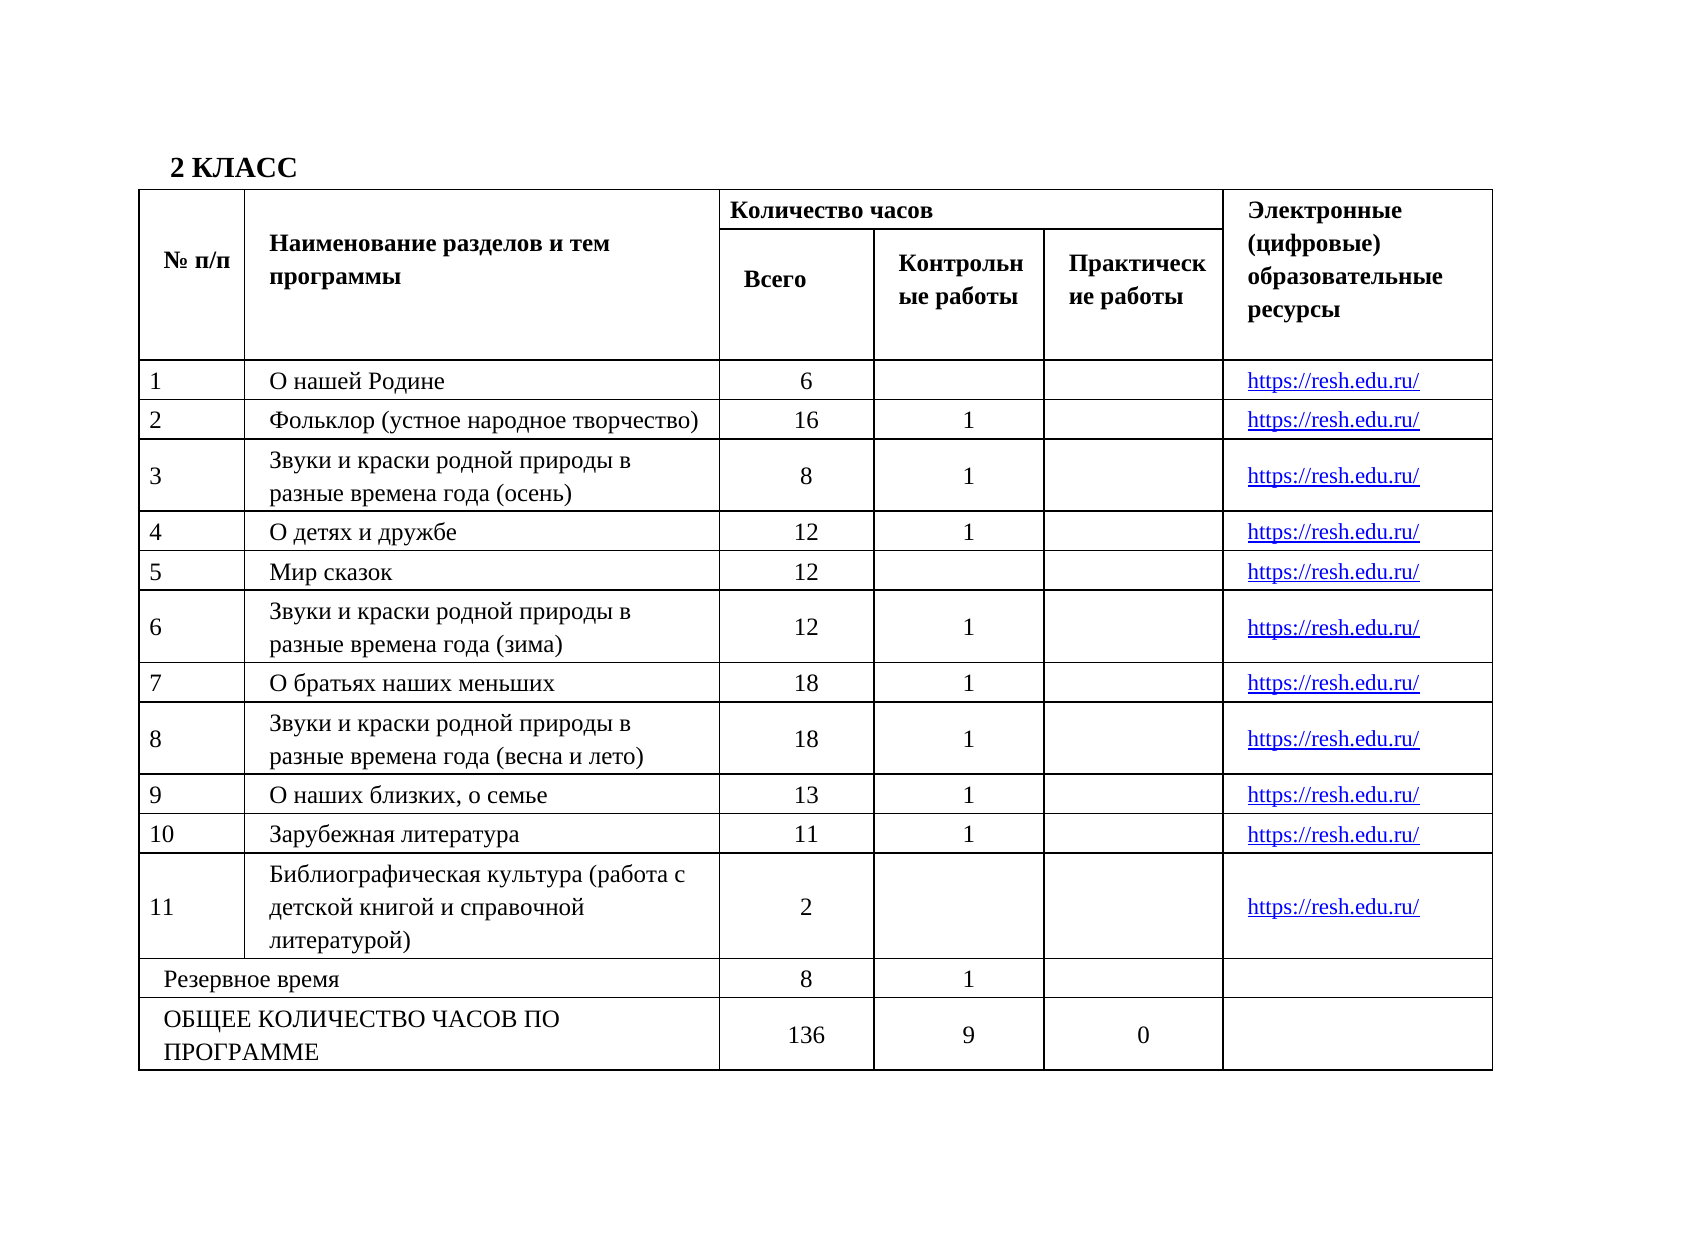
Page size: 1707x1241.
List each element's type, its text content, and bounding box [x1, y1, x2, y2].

table_cell 12 [720, 512, 873, 550]
table_cell Зарубежная литература [245, 814, 719, 852]
table_cell 2 [720, 854, 873, 957]
table_cell 13 [720, 775, 873, 813]
table_cell О наших близких, о семье [245, 775, 719, 813]
table_cell 12 [720, 591, 873, 662]
table_cell 2 [140, 400, 244, 438]
table_cell 1 [875, 400, 1043, 438]
table_cell https://resh.edu.ru/ [1224, 361, 1492, 399]
table_cell 1 [875, 703, 1043, 773]
table_cell Библиографическая культура (работа с детской книгой и справочной литературой) [245, 854, 719, 957]
table_header № п/п [140, 190, 244, 359]
table_cell [1045, 663, 1222, 701]
table_cell [1045, 775, 1222, 813]
table_cell [1045, 400, 1222, 438]
table_cell О детях и дружбе [245, 512, 719, 550]
table_cell [1045, 551, 1222, 589]
table_cell 9 [875, 998, 1043, 1069]
table_cell 10 [140, 814, 244, 852]
table_cell [1045, 440, 1222, 510]
table_cell [1045, 512, 1222, 550]
table_header Наименование разделов и тем программы [245, 190, 719, 359]
table_cell 1 [875, 814, 1043, 852]
table_cell 136 [720, 998, 873, 1069]
table_cell 4 [140, 512, 244, 550]
table_cell О нашей Родине [245, 361, 719, 399]
table_cell Звуки и краски родной природы в разные времена года (зима) [245, 591, 719, 662]
table_cell Контрольные работы [875, 230, 1043, 359]
table_cell 1 [875, 440, 1043, 510]
table_cell Звуки и краски родной природы в разные времена года (весна и лето) [245, 703, 719, 773]
table_cell 7 [140, 663, 244, 701]
table_cell 16 [720, 400, 873, 438]
table_cell 1 [140, 361, 244, 399]
table_cell Резервное время [140, 959, 719, 997]
table_cell https://resh.edu.ru/ [1224, 814, 1492, 852]
table_cell Практические работы [1045, 230, 1222, 359]
table_cell 0 [1045, 998, 1222, 1069]
table_cell https://resh.edu.ru/ [1224, 400, 1492, 438]
table_cell [875, 551, 1043, 589]
table_cell 6 [140, 591, 244, 662]
table_cell [1045, 854, 1222, 957]
table_cell [875, 361, 1043, 399]
table_cell Мир сказок [245, 551, 719, 589]
table_cell 11 [140, 854, 244, 957]
table_cell 8 [720, 440, 873, 510]
table_cell https://resh.edu.ru/ [1224, 512, 1492, 550]
table_cell [1045, 814, 1222, 852]
table_cell https://resh.edu.ru/ [1224, 703, 1492, 773]
table_cell [1045, 703, 1222, 773]
table_cell https://resh.edu.ru/ [1224, 551, 1492, 589]
table_cell 1 [875, 775, 1043, 813]
table_cell 5 [140, 551, 244, 589]
table_cell Фольклор (устное народное творчество) [245, 400, 719, 438]
table_cell 6 [720, 361, 873, 399]
text 2 КЛАСС [162, 150, 1557, 183]
table_cell О братьях наших меньших [245, 663, 719, 701]
table_cell 9 [140, 775, 244, 813]
table_cell 8 [140, 703, 244, 773]
table_cell 12 [720, 551, 873, 589]
table_cell [1045, 361, 1222, 399]
table_cell 11 [720, 814, 873, 852]
table_cell Звуки и краски родной природы в разные времена года (осень) [245, 440, 719, 510]
table_cell 3 [140, 440, 244, 510]
table_cell [1224, 998, 1492, 1069]
table_cell 18 [720, 703, 873, 773]
table_cell https://resh.edu.ru/ [1224, 663, 1492, 701]
table_cell https://resh.edu.ru/ [1224, 591, 1492, 662]
table_cell [1224, 959, 1492, 997]
table_cell [1045, 591, 1222, 662]
table_cell [1045, 959, 1222, 997]
table_cell 1 [875, 663, 1043, 701]
table_header Электронные (цифровые) образовательные ресурсы [1224, 190, 1492, 359]
table_header Количество часов [720, 190, 1222, 228]
table_cell https://resh.edu.ru/ [1224, 440, 1492, 510]
table_cell [875, 854, 1043, 957]
table_cell https://resh.edu.ru/ [1224, 775, 1492, 813]
table_cell Всего [720, 230, 873, 359]
table_cell 1 [875, 591, 1043, 662]
table_cell ОБЩЕЕ КОЛИЧЕСТВО ЧАСОВ ПО ПРОГРАММЕ [140, 998, 719, 1069]
table_cell https://resh.edu.ru/ [1224, 854, 1492, 957]
table_cell 18 [720, 663, 873, 701]
table_cell 1 [875, 959, 1043, 997]
table_cell 8 [720, 959, 873, 997]
table_cell 1 [875, 512, 1043, 550]
